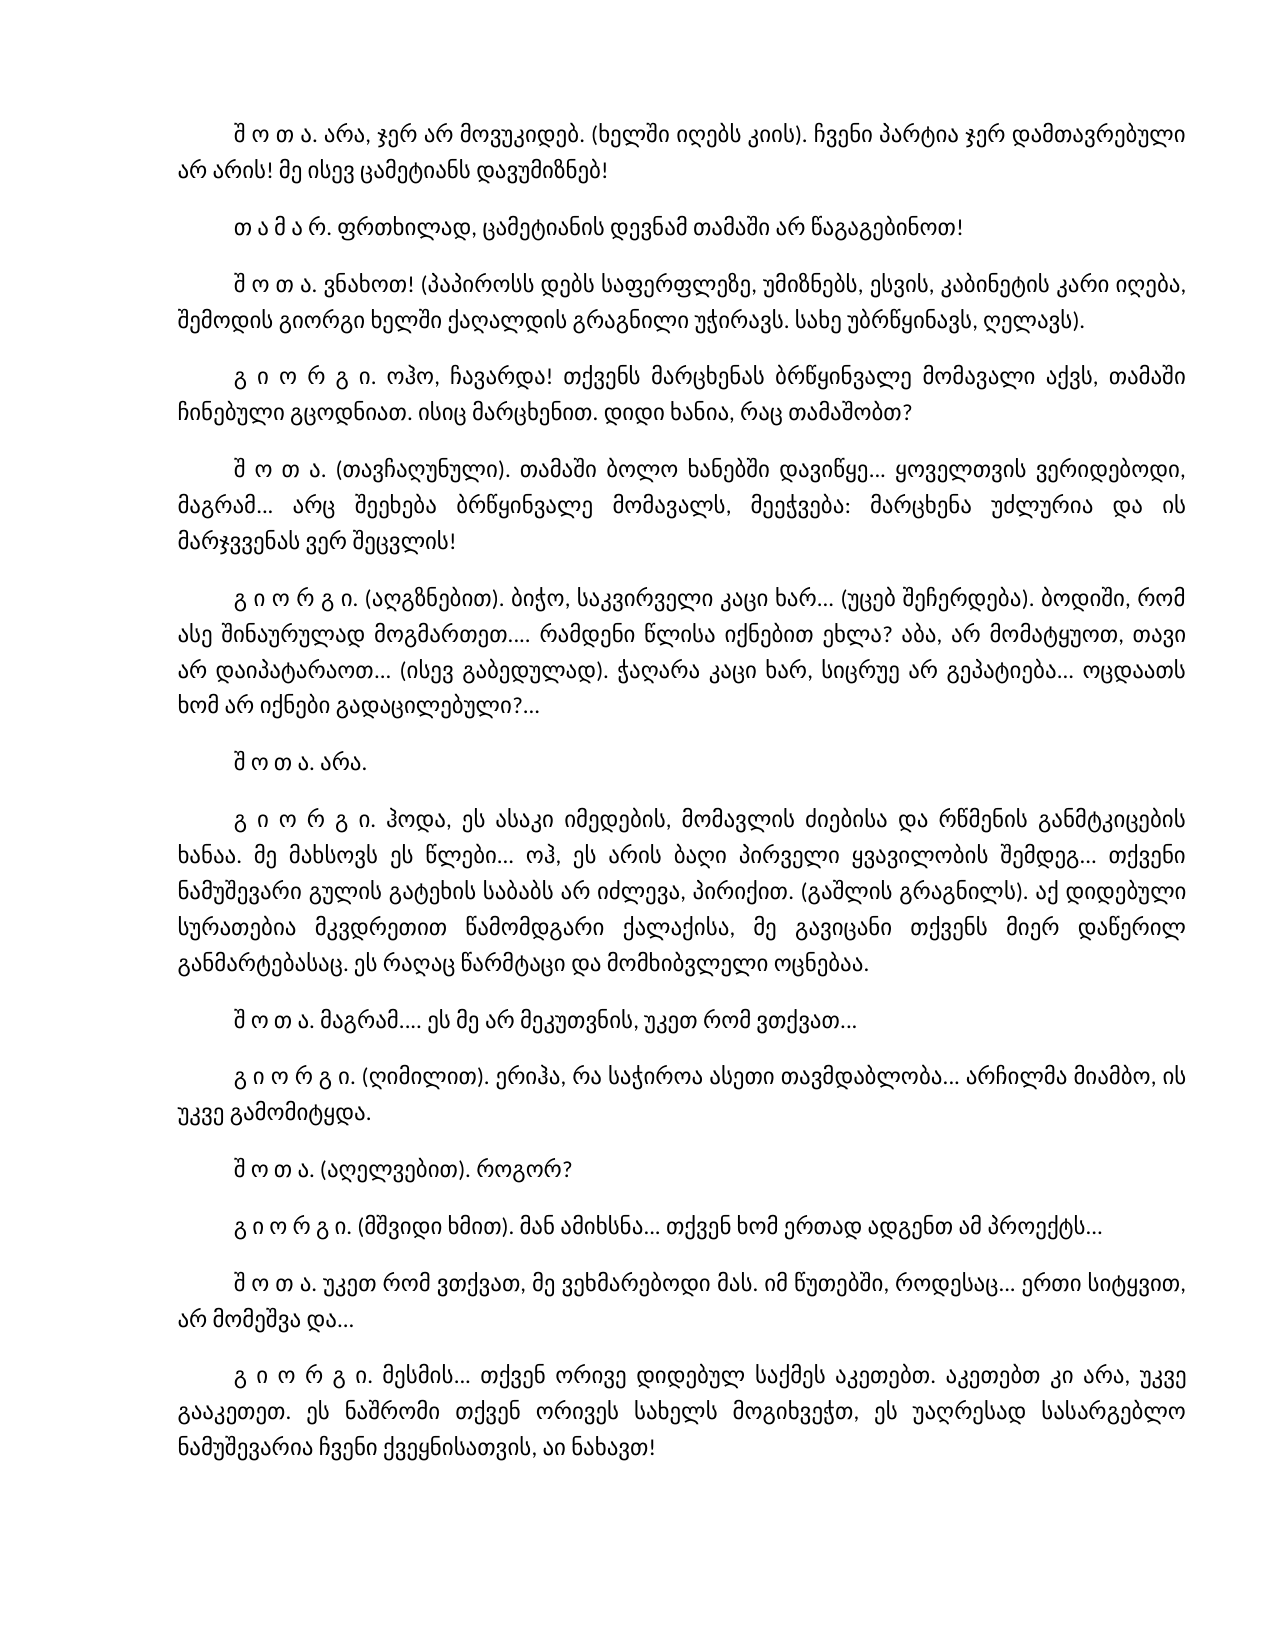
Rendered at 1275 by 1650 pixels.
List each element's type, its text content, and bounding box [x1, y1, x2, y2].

text გ ი ო რ გ ი. (ღიმილით). ერიჰა, რა საჭიროა ასეთი თავმდაბლობა... არჩილმა მიამბო, ის უკვე გამომიტყდა. [177, 1060, 1186, 1127]
text შ ო თ ა. არა, ჯერ არ მოვუკიდებ. (ხელში იღებს კიის). ჩვენი პარტია ჯერ დამთავრებული არ არის! მე ისევ ცამეტიანს დავუმიზნებ! [177, 118, 1186, 185]
text გ ი ო რ გ ი. (მშვიდი ხმით). მან ამიხსნა... თქვენ ხომ ერთად ადგენთ ამ პროექტს... [177, 1210, 1186, 1241]
text შ ო თ ა. არა. [177, 746, 1186, 777]
text შ ო თ ა. ვნახოთ! (პაპიროსს დებს საფერფლეზე, უმიზნებს, ესვის, კაბინეტის კარი იღება, შემოდის გიორგი ხელში ქაღალდის გრაგნილი უჭირავს. სახე უბრწყინავს, ღელავს). [177, 268, 1186, 335]
text გ ი ო რ გ ი. ოჰო, ჩავარდა! თქვენს მარცხენას ბრწყინვალე მომავალი აქვს, თამაში ჩინებული გცოდნიათ. ისიც მარცხენით. დიდი ხანია, რაც თამაშობთ? [177, 360, 1186, 427]
text შ ო თ ა. მაგრამ.... ეს მე არ მეკუთვნის, უკეთ რომ ვთქვათ... [177, 1003, 1186, 1035]
text გ ი ო რ გ ი. (აღგზნებით). ბიჭო, საკვირველი კაცი ხარ... (უცებ შეჩერდება). ბოდიში, რომ ასე შინაურულად მოგმართეთ.... რამდენი წლისა იქნებით ეხლა? აბა, არ მომატყუოთ, თავი არ დაიპატარაოთ... (ისევ გაბედულად). ჭაღარა კაცი ხარ, სიცრუე არ გეპატიება... ოცდაათს ხომ არ იქნები გადაცილებული?... [177, 582, 1186, 721]
text გ ი ო რ გ ი. ჰოდა, ეს ასაკი იმედების, მომავლის ძიებისა და რწმენის განმტკიცების ხანაა. მე მახსოვს ეს წლები... ოჰ, ეს არის ბაღი პირველი ყვავილობის შემდეგ... თქვენი ნამუშევარი გულის გატეხის საბაბს არ იძლევა, პირიქით. (გაშლის გრაგნილს). აქ დიდებული სურათებია მკვდრეთით წამომდგარი ქალაქისა, მე გავიცანი თქვენს მიერ დაწერილ განმარტებასაც. ეს რაღაც წარმტაცი და მომხიბვლელი ოცნებაა. [177, 803, 1186, 978]
text თ ა მ ა რ. ფრთხილად, ცამეტიანის დევნამ თამაში არ წაგაგებინოთ! [177, 211, 1186, 242]
text შ ო თ ა. უკეთ რომ ვთქვათ, მე ვეხმარებოდი მას. იმ წუთებში, როდესაც... ერთი სიტყვით, არ მომეშვა და... [177, 1267, 1186, 1334]
text შ ო თ ა. (თავჩაღუნული). თამაში ბოლო ხანებში დავიწყე... ყოველთვის ვერიდებოდი, მაგრამ... არც შეეხება ბრწყინვალე მომავალს, მეეჭვება: მარცხენა უძლურია და ის მარჯვვენას ვერ შეცვლის! [177, 453, 1186, 556]
text გ ი ო რ გ ი. მესმის... თქვენ ორივე დიდებულ საქმეს აკეთებთ. აკეთებთ კი არა, უკვე გააკეთეთ. ეს ნაშრომი თქვენ ორივეს სახელს მოგიხვეჭთ, ეს უაღრესად სასარგებლო ნამუშევარია ჩვენი ქვეყნისათვის, აი ნახავთ! [177, 1359, 1186, 1462]
text შ ო თ ა. (აღელვებით). როგორ? [177, 1153, 1186, 1184]
